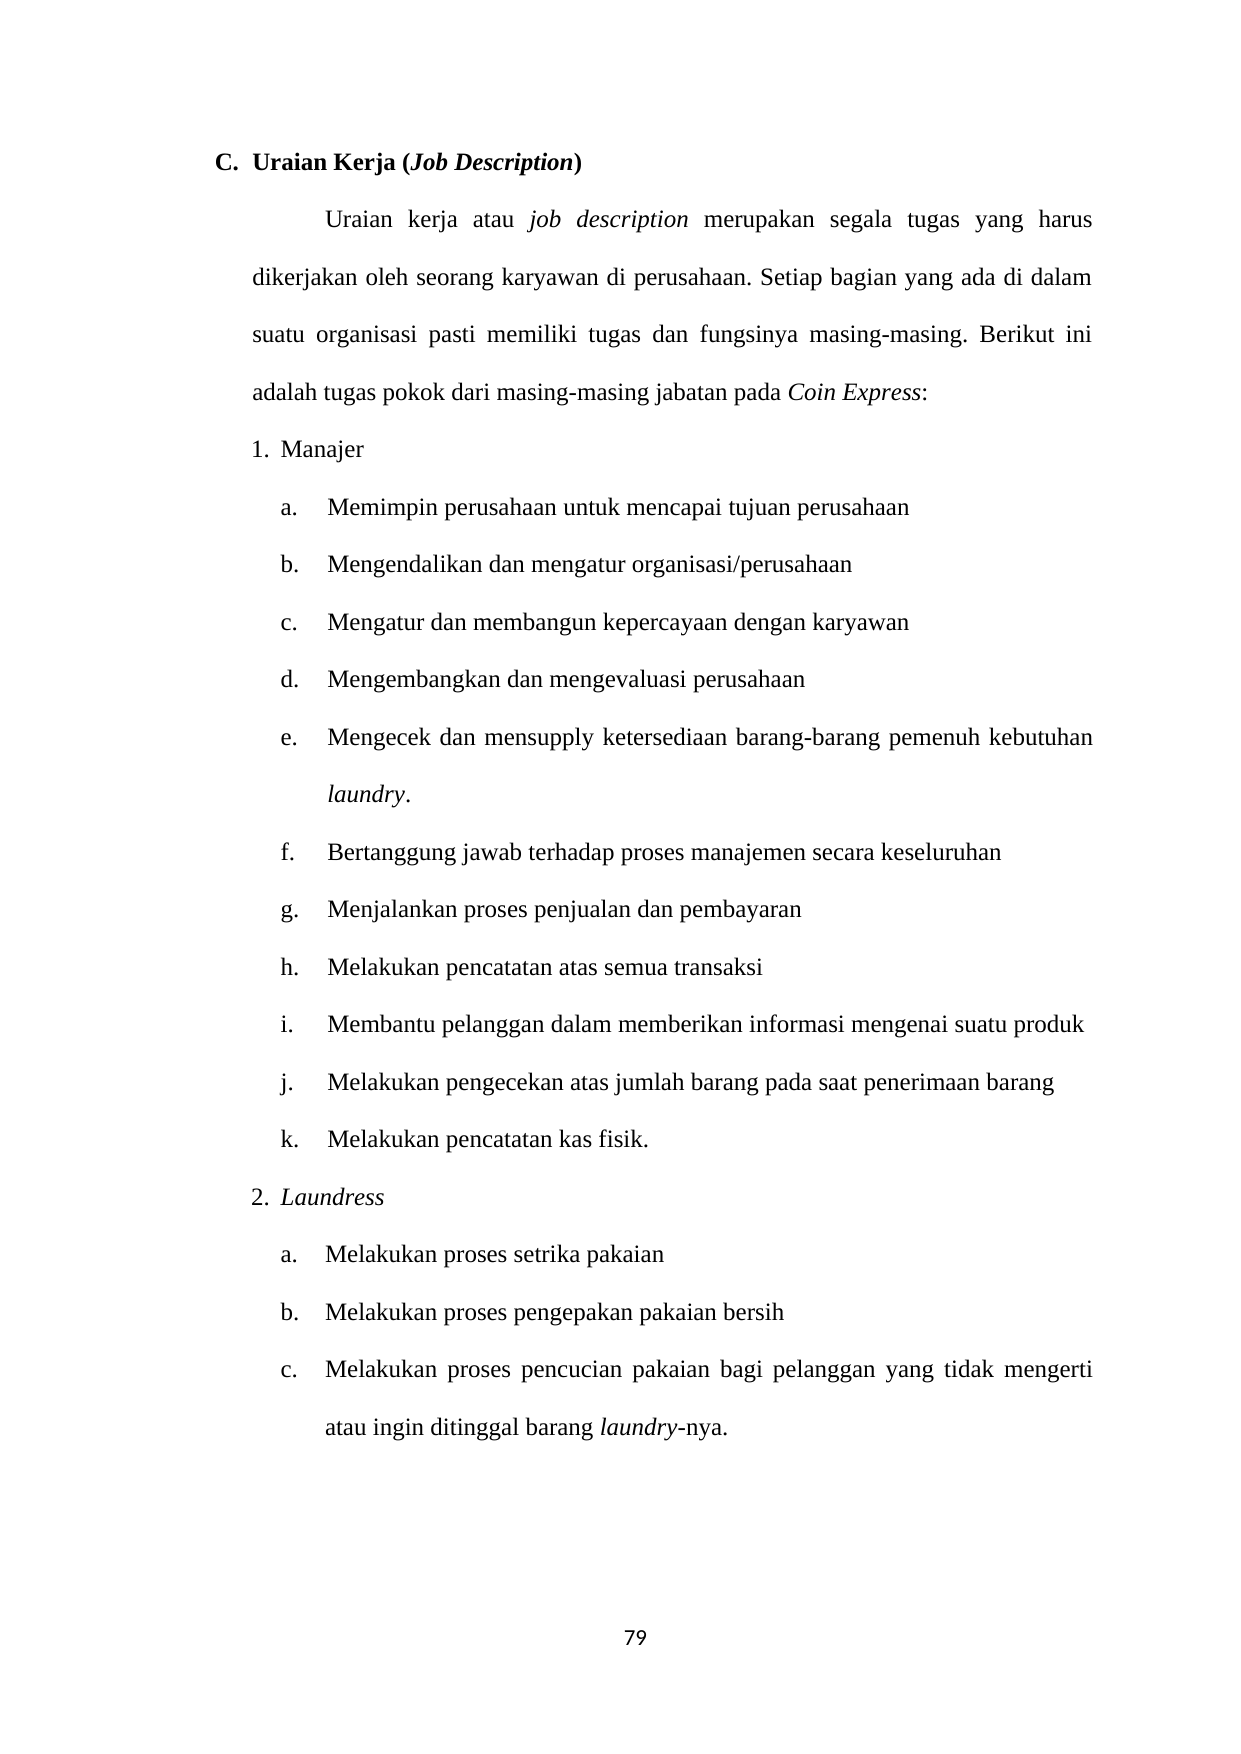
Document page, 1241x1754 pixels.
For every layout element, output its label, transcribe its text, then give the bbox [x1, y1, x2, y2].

list Manajer [251, 434, 1093, 463]
list Uraian kerja atau job description merupakan segala tugas yang harus dikerjakan oleh seorang karyawan di perusahaan. Setiap bagian yang ada di dalam suatu organisasi pasti memiliki tugas dan fungsinya masing-masing. Berikut ini adalah tugas pokok dari masing-masing jabatan pada Coin Express: [252, 204, 1093, 406]
list Mengendalikan dan mengatur organisasi/perusahaan [280, 549, 1093, 578]
list Melakukan pengecekan atas jumlah barang pada saat penerimaan barang [280, 1067, 1093, 1096]
list Melakukan proses setrika pakaian [280, 1239, 1093, 1268]
list Mengecek dan mensupply ketersediaan barang-barang pemenuh kebutuhan laundry. [280, 722, 1093, 808]
list Memimpin perusahaan untuk mencapai tujuan perusahaan [280, 492, 1093, 521]
list Melakukan proses pengepakan pakaian bersih [280, 1297, 1093, 1326]
list Melakukan proses pencucian pakaian bagi pelanggan yang tidak mengerti atau ingin ditinggal barang laundry-nya. [280, 1354, 1093, 1441]
list Laundress [251, 1182, 1093, 1211]
list Bertanggung jawab terhadap proses manajemen secara keseluruhan [280, 837, 1093, 866]
list Mengembangkan dan mengevaluasi perusahaan [280, 664, 1093, 693]
list Melakukan pencatatan atas semua transaksi [280, 952, 1093, 981]
list Uraian Kerja (Job Description) [214, 147, 1093, 176]
list Menjalankan proses penjualan dan pembayaran [280, 894, 1093, 923]
list Membantu pelanggan dalam memberikan informasi mengenai suatu produk [280, 1009, 1093, 1038]
list Mengatur dan membangun kepercayaan dengan karyawan [280, 607, 1093, 636]
list Melakukan pencatatan kas fisik. [280, 1124, 1093, 1153]
